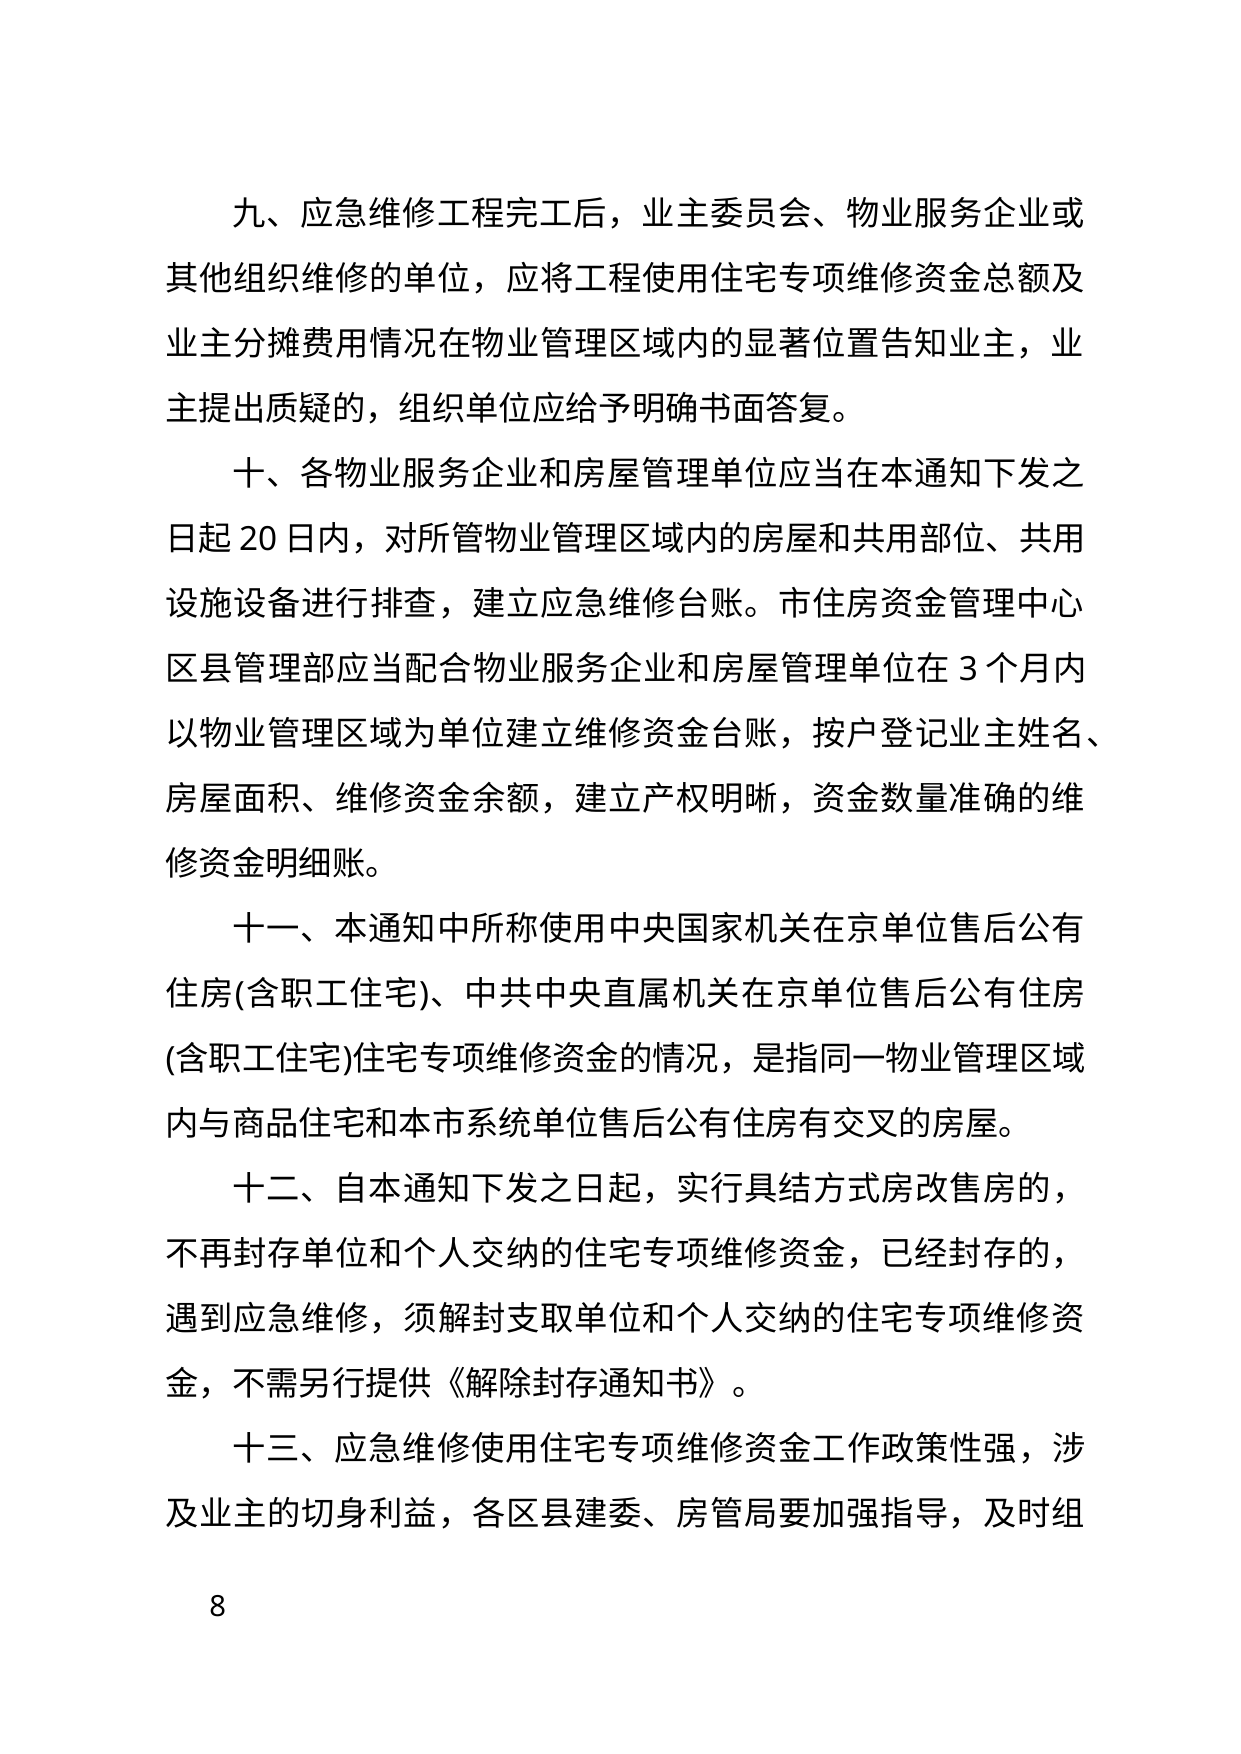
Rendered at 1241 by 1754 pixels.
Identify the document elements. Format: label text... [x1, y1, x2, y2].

text 十、各物业服务企业和房屋管理单位应当在本通知下发之日起20日内，对所管物业管理区域内的房屋和共用部位、共用设施设备进行排查，建立应急维修台账。市住房资金管理中心区县管理部应当配合物业服务企业和房屋管理单位在3个月内以物业管理区域为单位建立维修资金台账，按户登记业主姓名、房屋面积、维修资金余额，建立产权明晰，资金数量准确的维修资金明细账。 [165, 438, 1087, 893]
text 十一、本通知中所称使用中央国家机关在京单位售后公有住房(含职工住宅)、中共中央直属机关在京单位售后公有住房(含职工住宅)住宅专项维修资金的情况，是指同一物业管理区域内与商品住宅和本市系统单位售后公有住房有交叉的房屋。 [165, 893, 1087, 1153]
text 十二、自本通知下发之日起，实行具结方式房改售房的，不再封存单位和个人交纳的住宅专项维修资金，已经封存的，遇到应急维修，须解封支取单位和个人交纳的住宅专项维修资金，不需另行提供《解除封存通知书》。 [165, 1153, 1087, 1413]
text 九、应急维修工程完工后，业主委员会、物业服务企业或其他组织维修的单位，应将工程使用住宅专项维修资金总额及业主分摊费用情况在物业管理区域内的显著位置告知业主，业主提出质疑的，组织单位应给予明确书面答复。 [165, 178, 1087, 438]
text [165, 1413, 1087, 1543]
